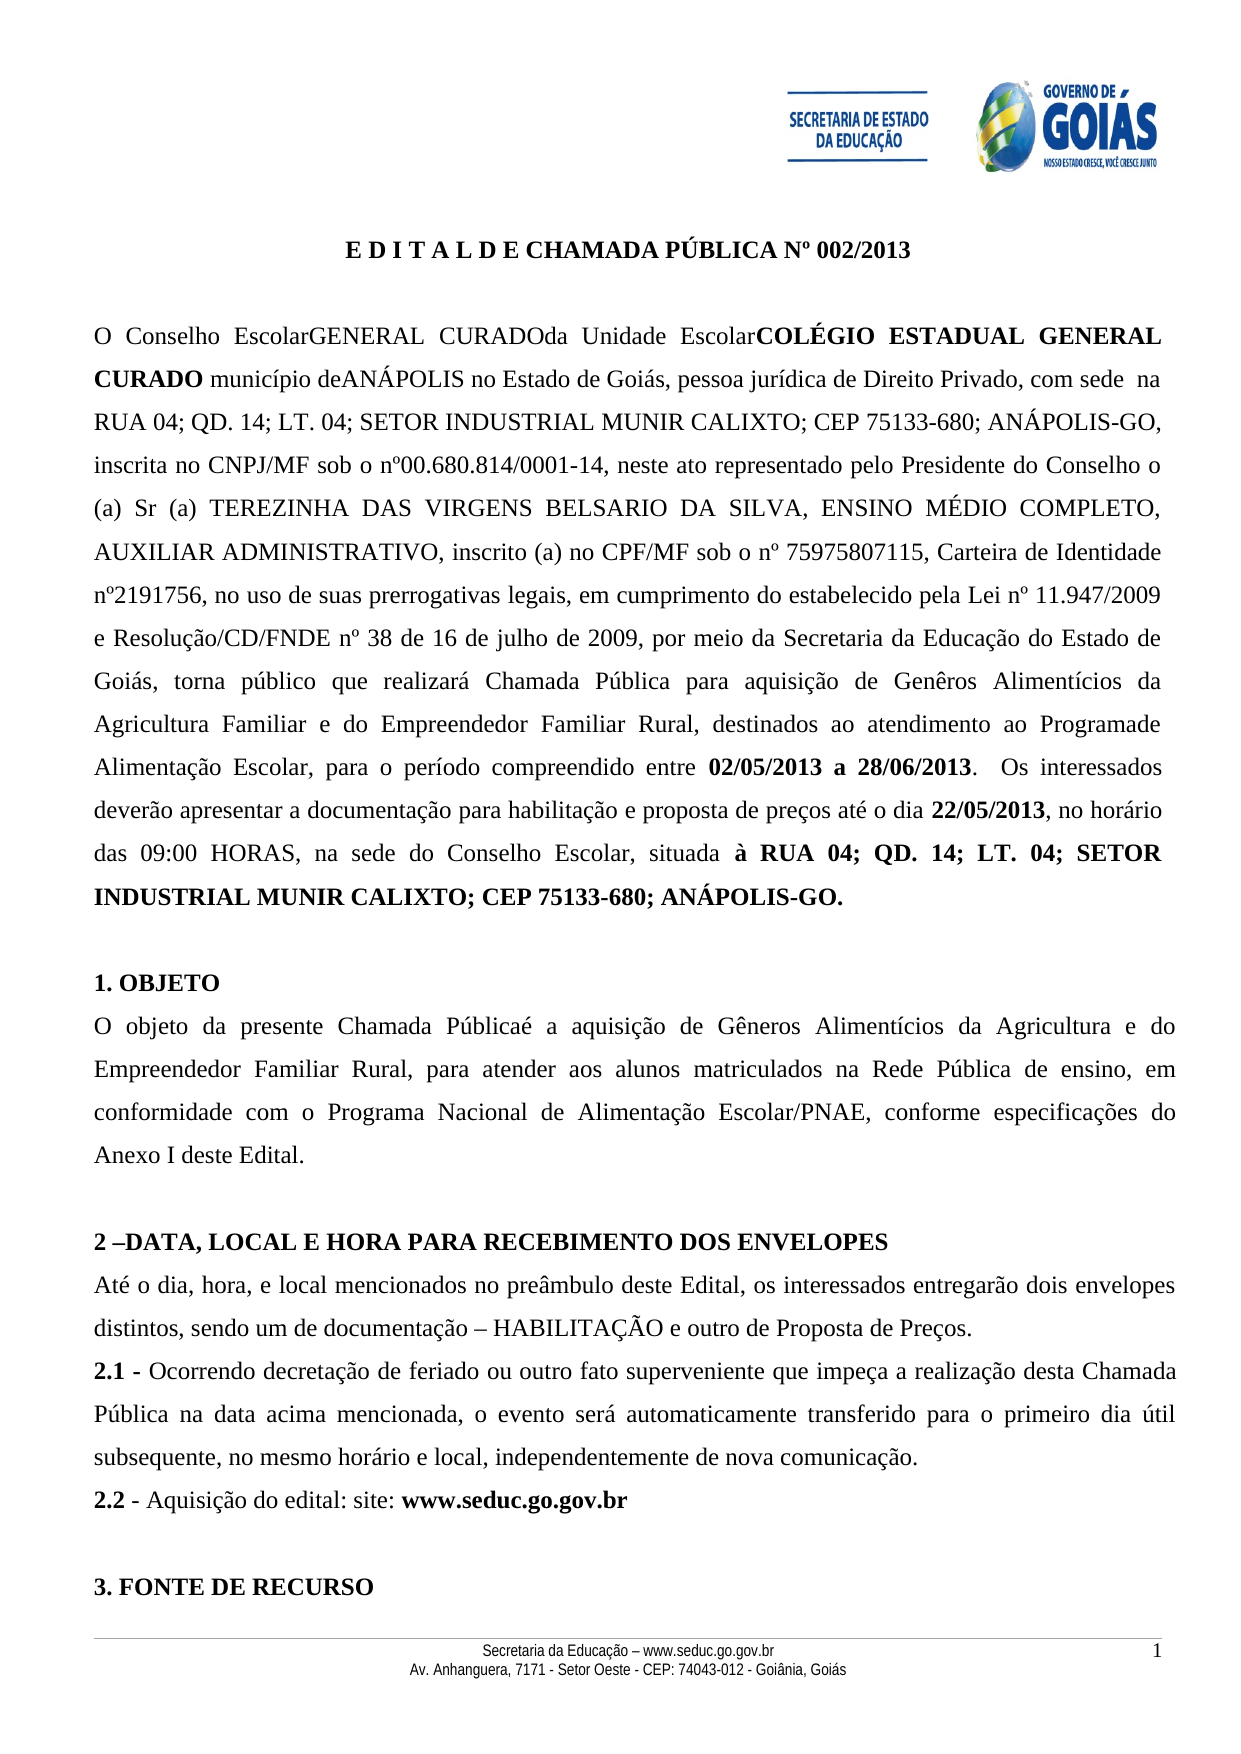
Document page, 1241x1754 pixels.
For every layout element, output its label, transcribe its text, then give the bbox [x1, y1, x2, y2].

text 3. FONTE DE RECURSO [94, 1572, 1177, 1600]
text E D I T A L D E CHAMADA PÚBLICA Nº 002/2013 [94, 235, 1162, 263]
text O Conselho EscolarGENERAL CURADOda Unidade EscolarCOLÉGIO ESTADUAL GENERAL CURADO município deANÁPOLIS no Estado de Goiás, pessoa jurídica de Direito Privado, com sede na RUA 04; QD. 14; LT. 04; SETOR INDUSTRIAL MUNIR CALIXTO; CEP 75133-680; ANÁPOLIS-GO, inscrita no CNPJ/MF sob o nº00.680.814/0001-14, neste ato representado pelo Presidente do Conselho o (a) Sr (a) TEREZINHA DAS VIRGENS BELSARIO DA SILVA, ENSINO MÉDIO COMPLETO, AUXILIAR ADMINISTRATIVO, inscrito (a) no CPF/MF sob o nº 75975807115, Carteira de Identidade nº2191756, no uso de suas prerrogativas legais, em cumprimento do estabelecido pela Lei nº 11.947/2009 e Resolução/CD/FNDE nº 38 de 16 de julho de 2009, por meio da Secretaria da Educação do Estado de Goiás, torna público que realizará Chamada Pública para aquisição de Genêros Alimentícios da Agricultura Familiar e do Empreendedor Familiar Rural, destinados ao atendimento ao Programade Alimentação Escolar, para o período compreendido entre 02/05/2013 a 28/06/2013. Os interessados deverão apresentar a documentação para habilitação e proposta de preços até o dia 22/05/2013, no horário das 09:00 HORAS, na sede do Conselho Escolar, situada à RUA 04; QD. 14; LT. 04; SETOR INDUSTRIAL MUNIR CALIXTO; CEP 75133-680; ANÁPOLIS-GO. [94, 321, 1162, 910]
text Até o dia, hora, e local mencionados no preâmbulo deste Edital, os interessados entregarão dois envelopes distintos, sendo um de documentação – HABILITAÇÃO e outro de Proposta de Preços. [94, 1270, 1177, 1342]
text 2 –DATA, LOCAL E HORA PARA RECEBIMENTO DOS ENVELOPES [94, 1227, 1177, 1255]
picture [782, 75, 1163, 178]
text 2.2 - Aquisição do edital: site: www.seduc.go.gov.br [94, 1485, 1177, 1514]
text 1. OBJETO [94, 968, 1177, 997]
text 2.1 - Ocorrendo decretação de feriado ou outro fato superveniente que impeça a realização desta Chamada Pública na data acima mencionada, o evento será automaticamente transferido para o primeiro dia útil subsequente, no mesmo horário e local, independentemente de nova comunicação. [94, 1356, 1177, 1471]
text O objeto da presente Chamada Públicaé a aquisição de Gêneros Alimentícios da Agricultura e do Empreendedor Familiar Rural, para atender aos alunos matriculados na Rede Pública de ensino, em conformidade com o Programa Nacional de Alimentação Escolar/PNAE, conforme especificações do Anexo I deste Edital. [94, 1011, 1177, 1169]
